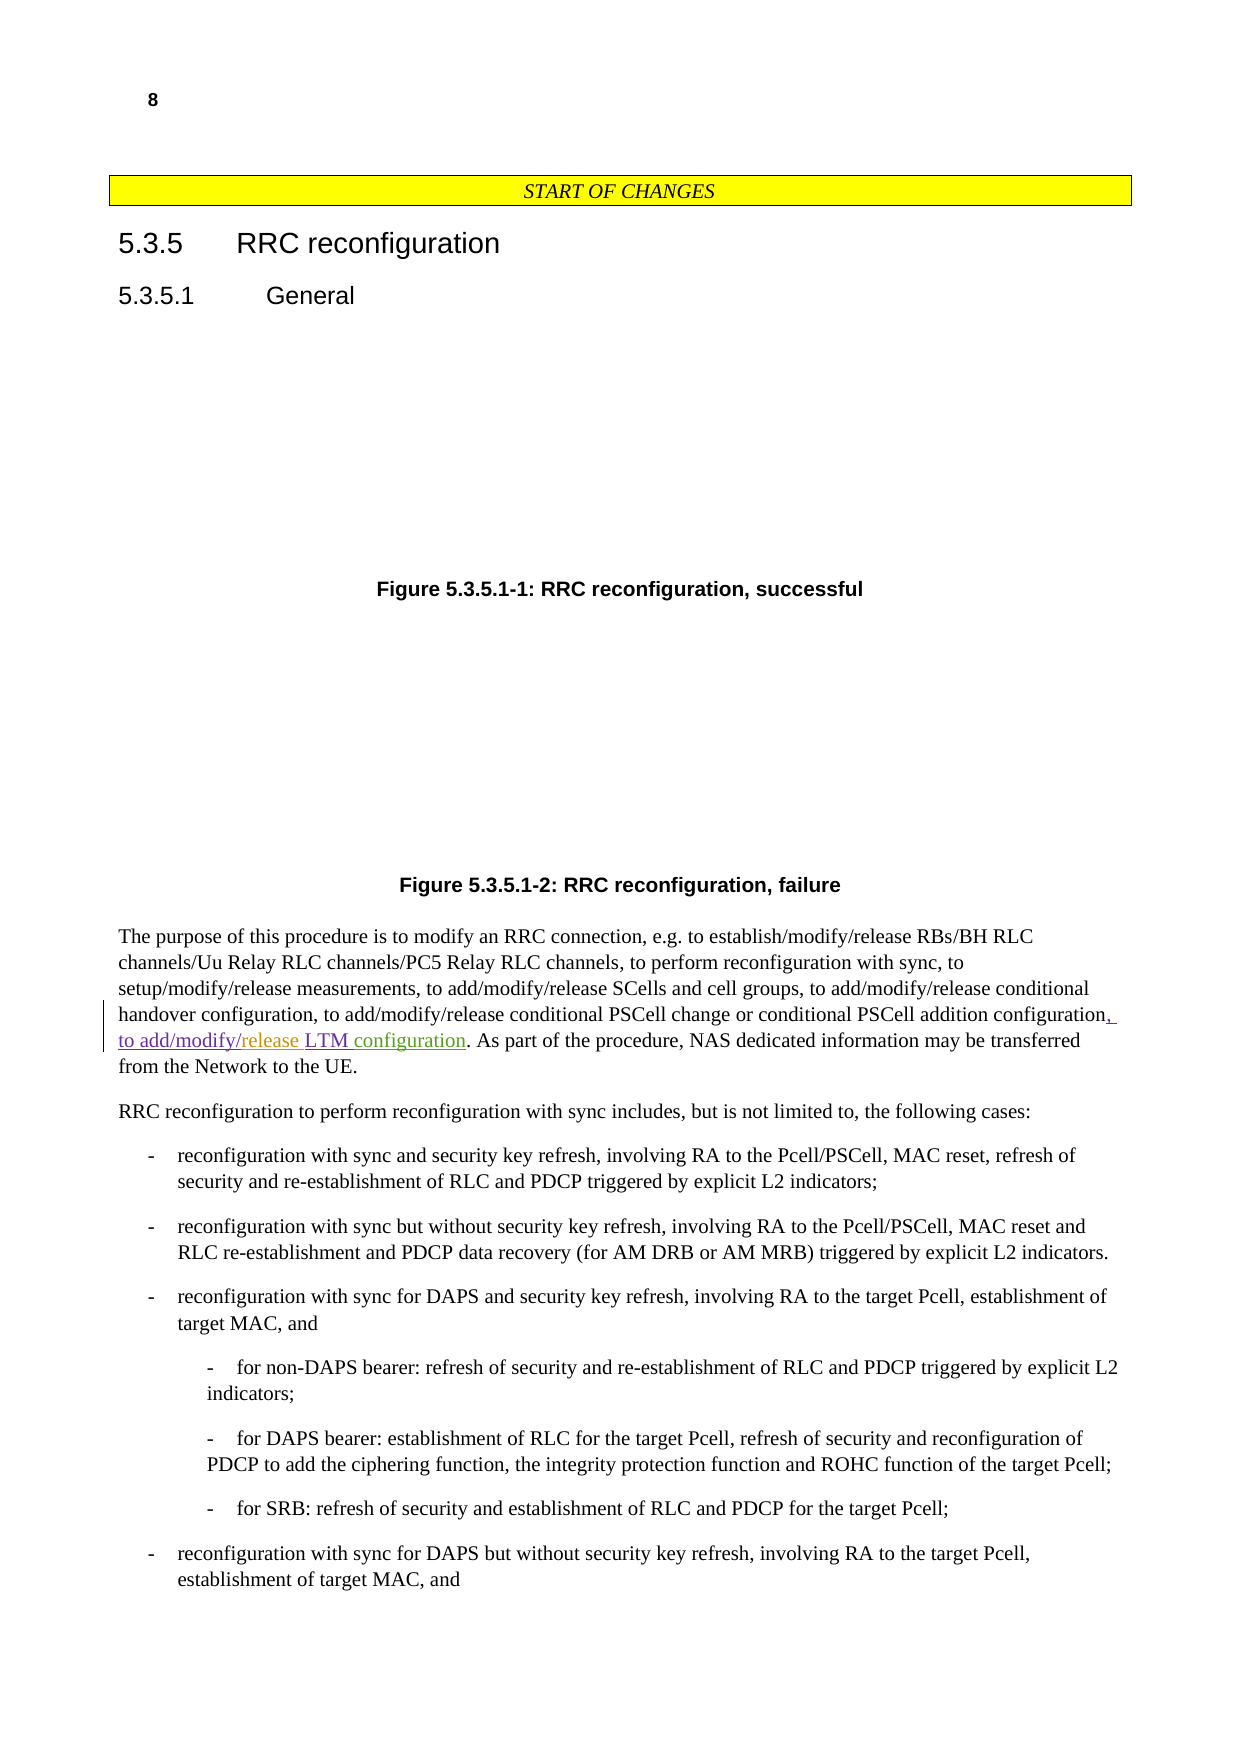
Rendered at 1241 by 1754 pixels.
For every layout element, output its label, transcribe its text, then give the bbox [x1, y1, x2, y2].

text - reconfiguration with sync for DAPS and security key refresh, involving RA to the target Pcell, establishment of target MAC, and [148, 1284, 1122, 1334]
text - reconfiguration with sync but without security key refresh, involving RA to the Pcell/PSCell, MAC reset and RLC re-establishment and PDCP data recovery (for AM DRB or AM MRB) triggered by explicit L2 indicators. [148, 1214, 1122, 1264]
text - reconfiguration with sync and security key refresh, involving RA to the Pcell/PSCell, MAC reset, refresh of security and re-establishment of RLC and PDCP triggered by explicit L2 indicators; [148, 1143, 1122, 1193]
text The purpose of this procedure is to modify an RRC connection, e.g. to establish/modify/release RBs/BH RLC channels/Uu Relay RLC channels/PC5 Relay RLC channels, to perform reconfiguration with sync, to setup/modify/release measurements, to add/modify/release SCells and cell groups, to add/modify/release conditional handover configuration, to add/modify/release conditional PSCell change or conditional PSCell addition configuration. As part of the procedure, NAS dedicated information may be transferred from the Network to the UE. [118, 924, 1122, 1078]
subtitle 5.3.5.1 General [118, 281, 1122, 310]
text Figure 5.3.5.1-2: RRC reconfiguration, failure [118, 873, 1122, 897]
text - for non-DAPS bearer: refresh of security and re-establishment of RLC and PDCP triggered by explicit L2 indicators; [207, 1355, 1122, 1405]
text Figure 5.3.5.1-1: RRC reconfiguration, successful [118, 577, 1122, 601]
subtitle 5.3.5 RRC reconfiguration [118, 226, 1122, 260]
text - for DAPS bearer: establishment of RLC for the target Pcell, refresh of security and reconfiguration of PDCP to add the ciphering function, the integrity protection function and ROHC function of the target Pcell; [207, 1426, 1122, 1476]
text START OF CHANGES [110, 176, 1131, 205]
text - for SRB: refresh of security and establishment of RLC and PDCP for the target Pcell; [207, 1496, 1122, 1520]
text RRC reconfiguration to perform reconfiguration with sync includes, but is not limited to, the following cases: [118, 1098, 1122, 1123]
text - reconfiguration with sync for DAPS but without security key refresh, involving RA to the target Pcell, establishment of target MAC, and [148, 1541, 1122, 1591]
